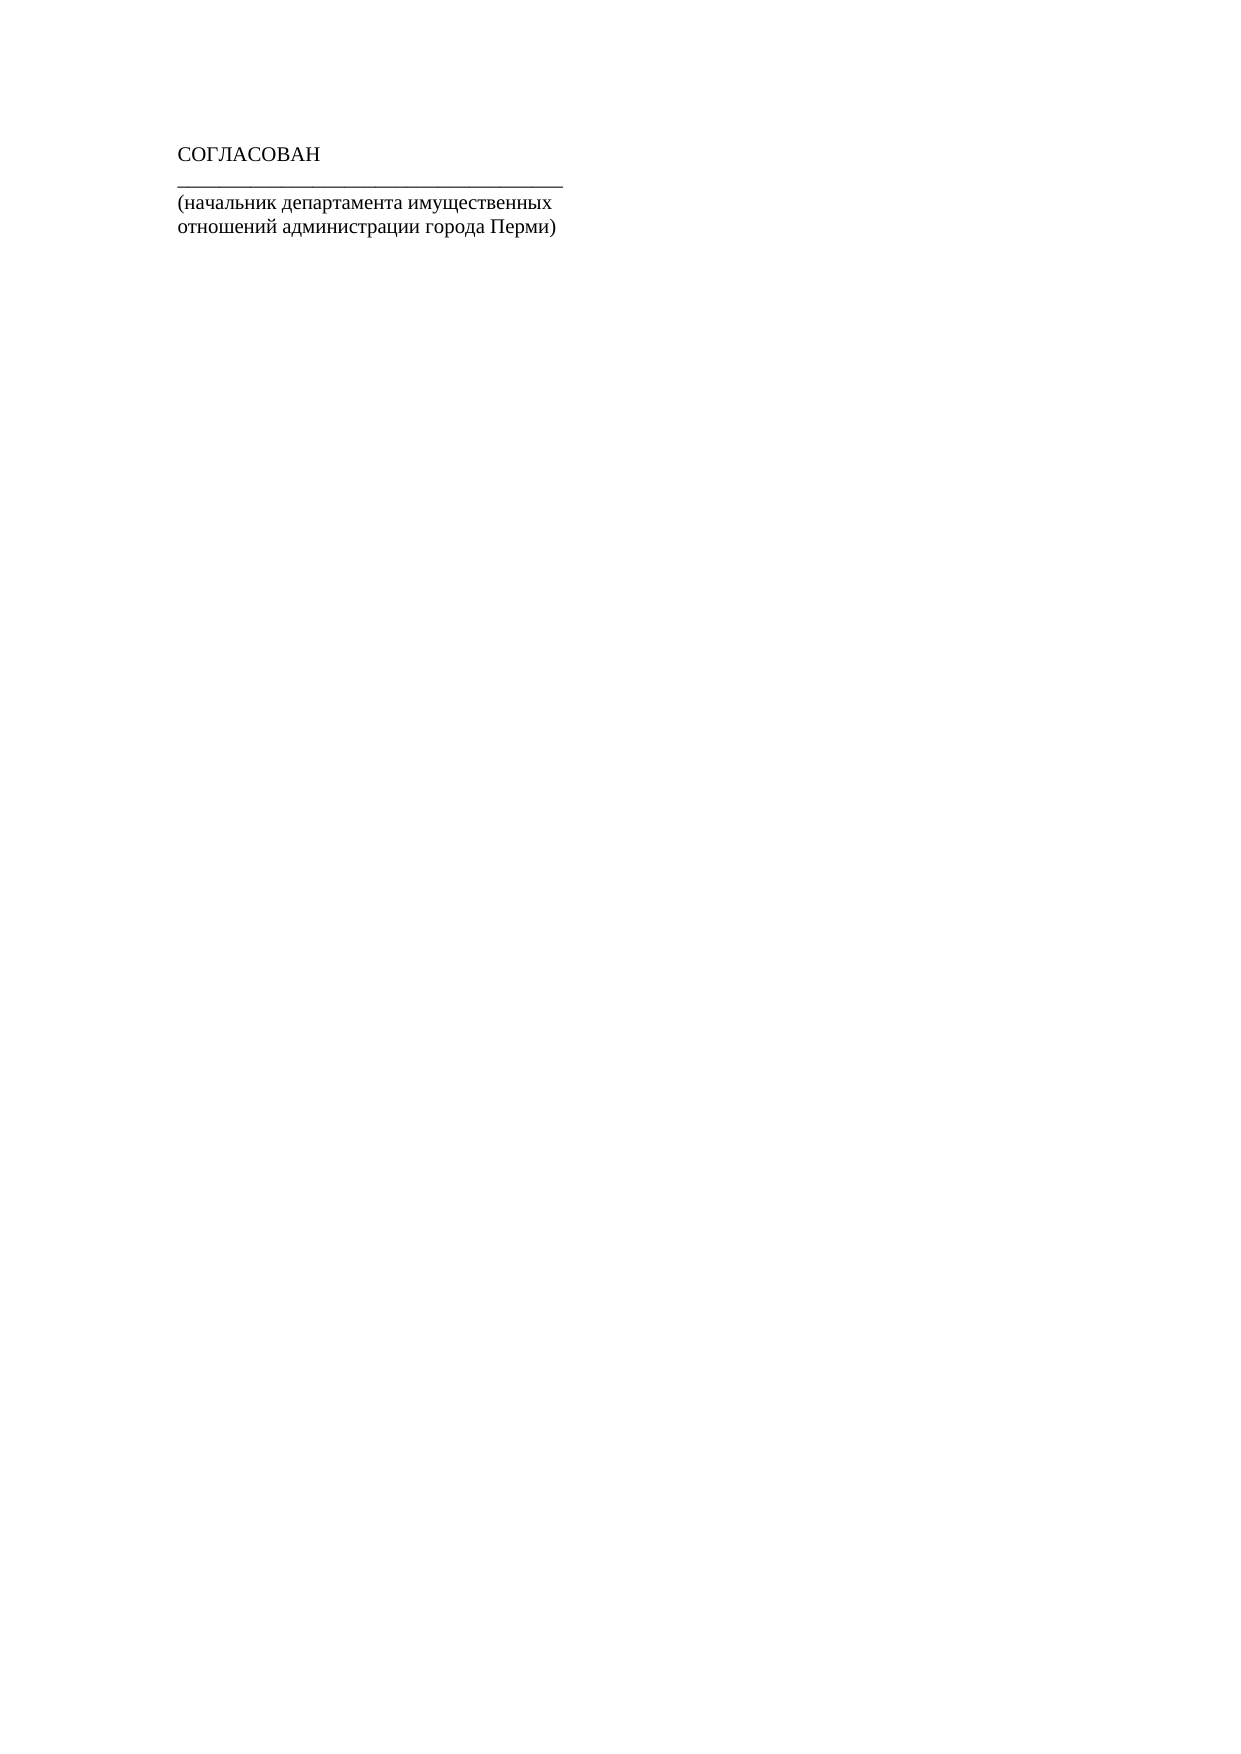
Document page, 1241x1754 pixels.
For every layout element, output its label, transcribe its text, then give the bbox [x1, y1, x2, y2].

text СОГЛАСОВАН [177, 142, 1152, 166]
text отношений администрации города Перми) [177, 214, 1152, 238]
text (начальник департамента имущественных [177, 190, 1152, 214]
text _____________________________________ [177, 166, 1152, 190]
